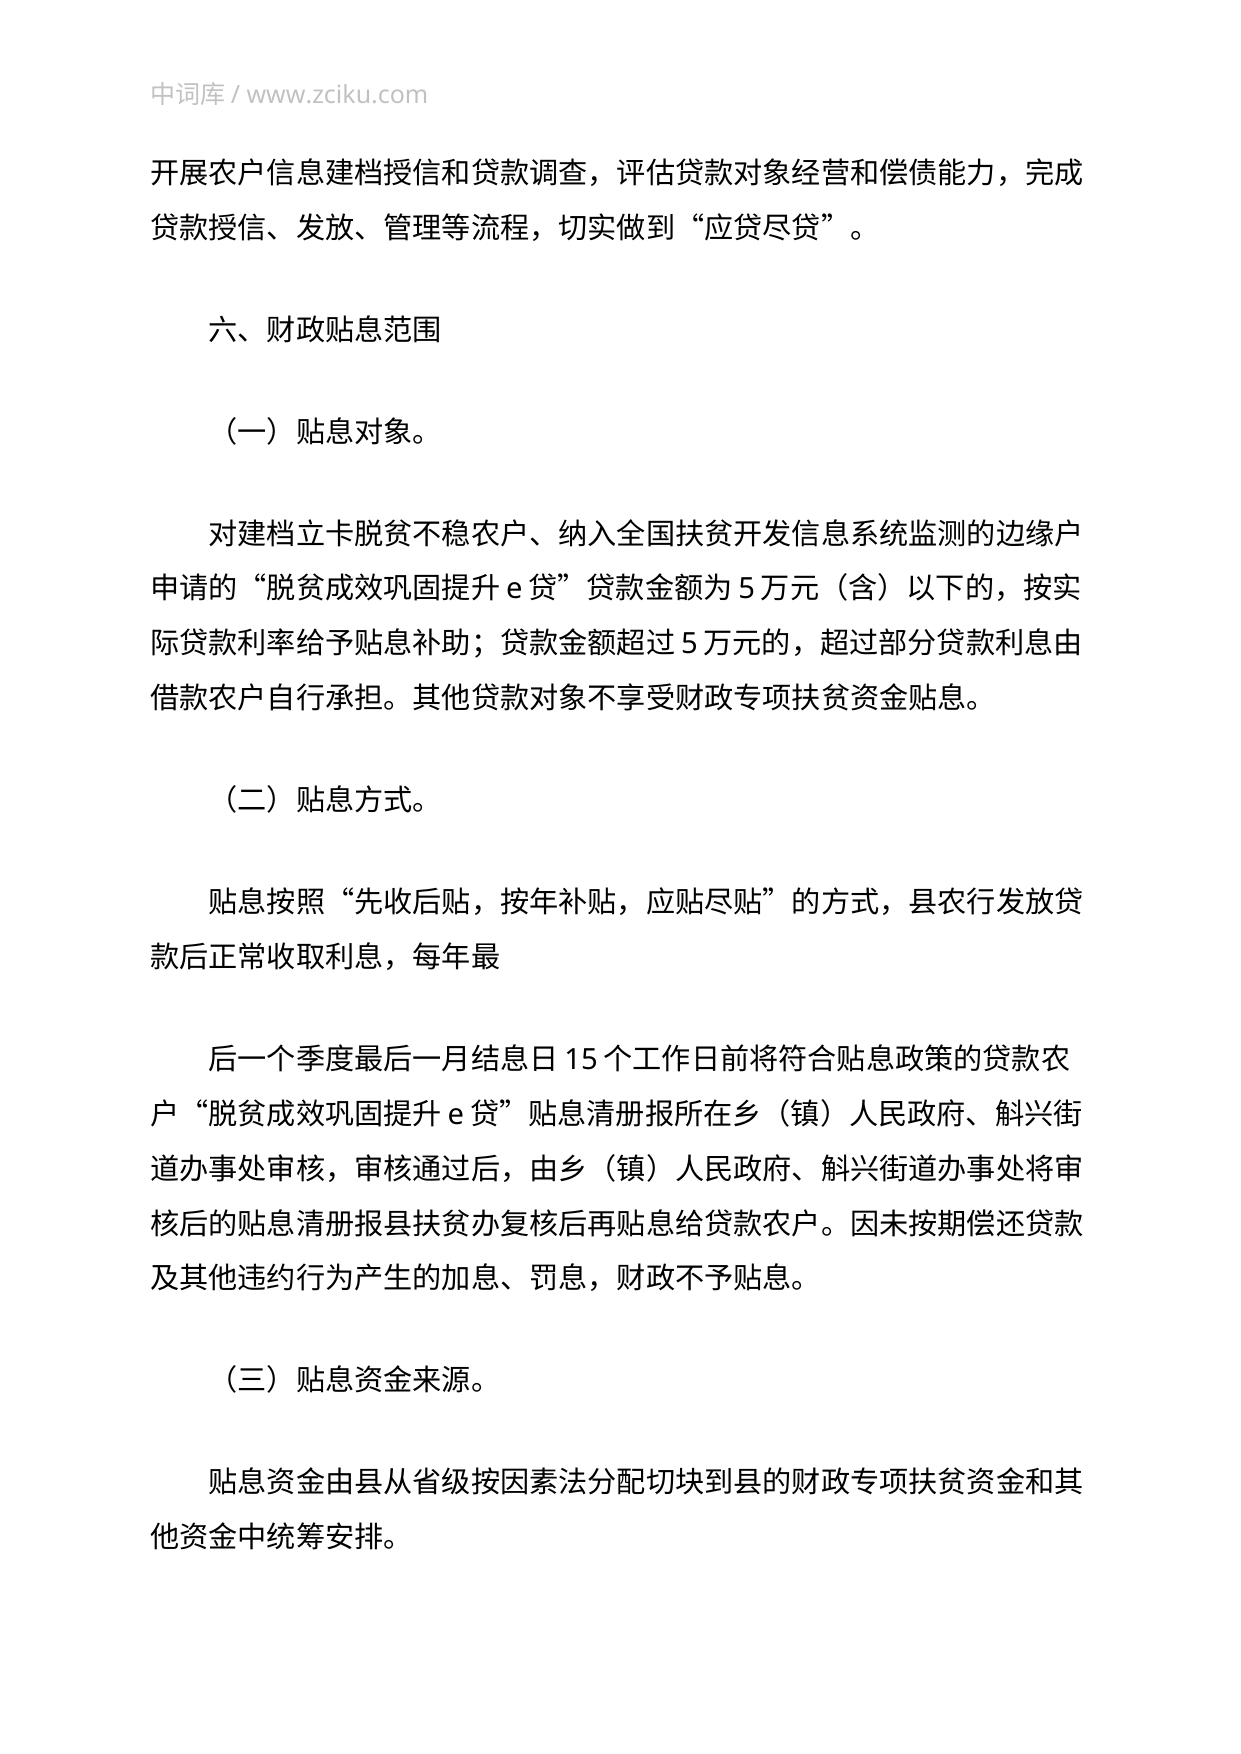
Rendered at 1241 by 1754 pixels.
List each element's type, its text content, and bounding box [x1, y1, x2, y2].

text 贴息按照“先收后贴，按年补贴，应贴尽贴”的方式，县农行发放贷款后正常收取利息，每年最 [150, 879, 1090, 976]
text 贴息资金由县从省级按因素法分配切块到县的财政专项扶贫资金和其他资金中统筹安排。 [150, 1459, 1090, 1556]
text （一）贴息对象。 [150, 408, 1090, 451]
text 对建档立卡脱贫不稳农户、纳入全国扶贫开发信息系统监测的边缘户申请的“脱贫成效巩固提升e贷”贷款金额为5万元（含）以下的，按实际贷款利率给予贴息补助；贷款金额超过5万元的，超过部分贷款利息由借款农户自行承担。其他贷款对象不享受财政专项扶贫资金贴息。 [150, 510, 1090, 717]
text （二）贴息方式。 [150, 777, 1090, 819]
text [150, 150, 1090, 247]
text 后一个季度最后一月结息日15个工作日前将符合贴息政策的贷款农户“脱贫成效巩固提升e贷”贴息清册报所在乡（镇）人民政府、斛兴街道办事处审核，审核通过后，由乡（镇）人民政府、斛兴街道办事处将审核后的贴息清册报县扶贫办复核后再贴息给贷款农户。因未按期偿还贷款及其他违约行为产生的加息、罚息，财政不予贴息。 [150, 1035, 1090, 1297]
text 六、财政贴息范围 [150, 307, 1090, 349]
text （三）贴息资金来源。 [150, 1357, 1090, 1399]
